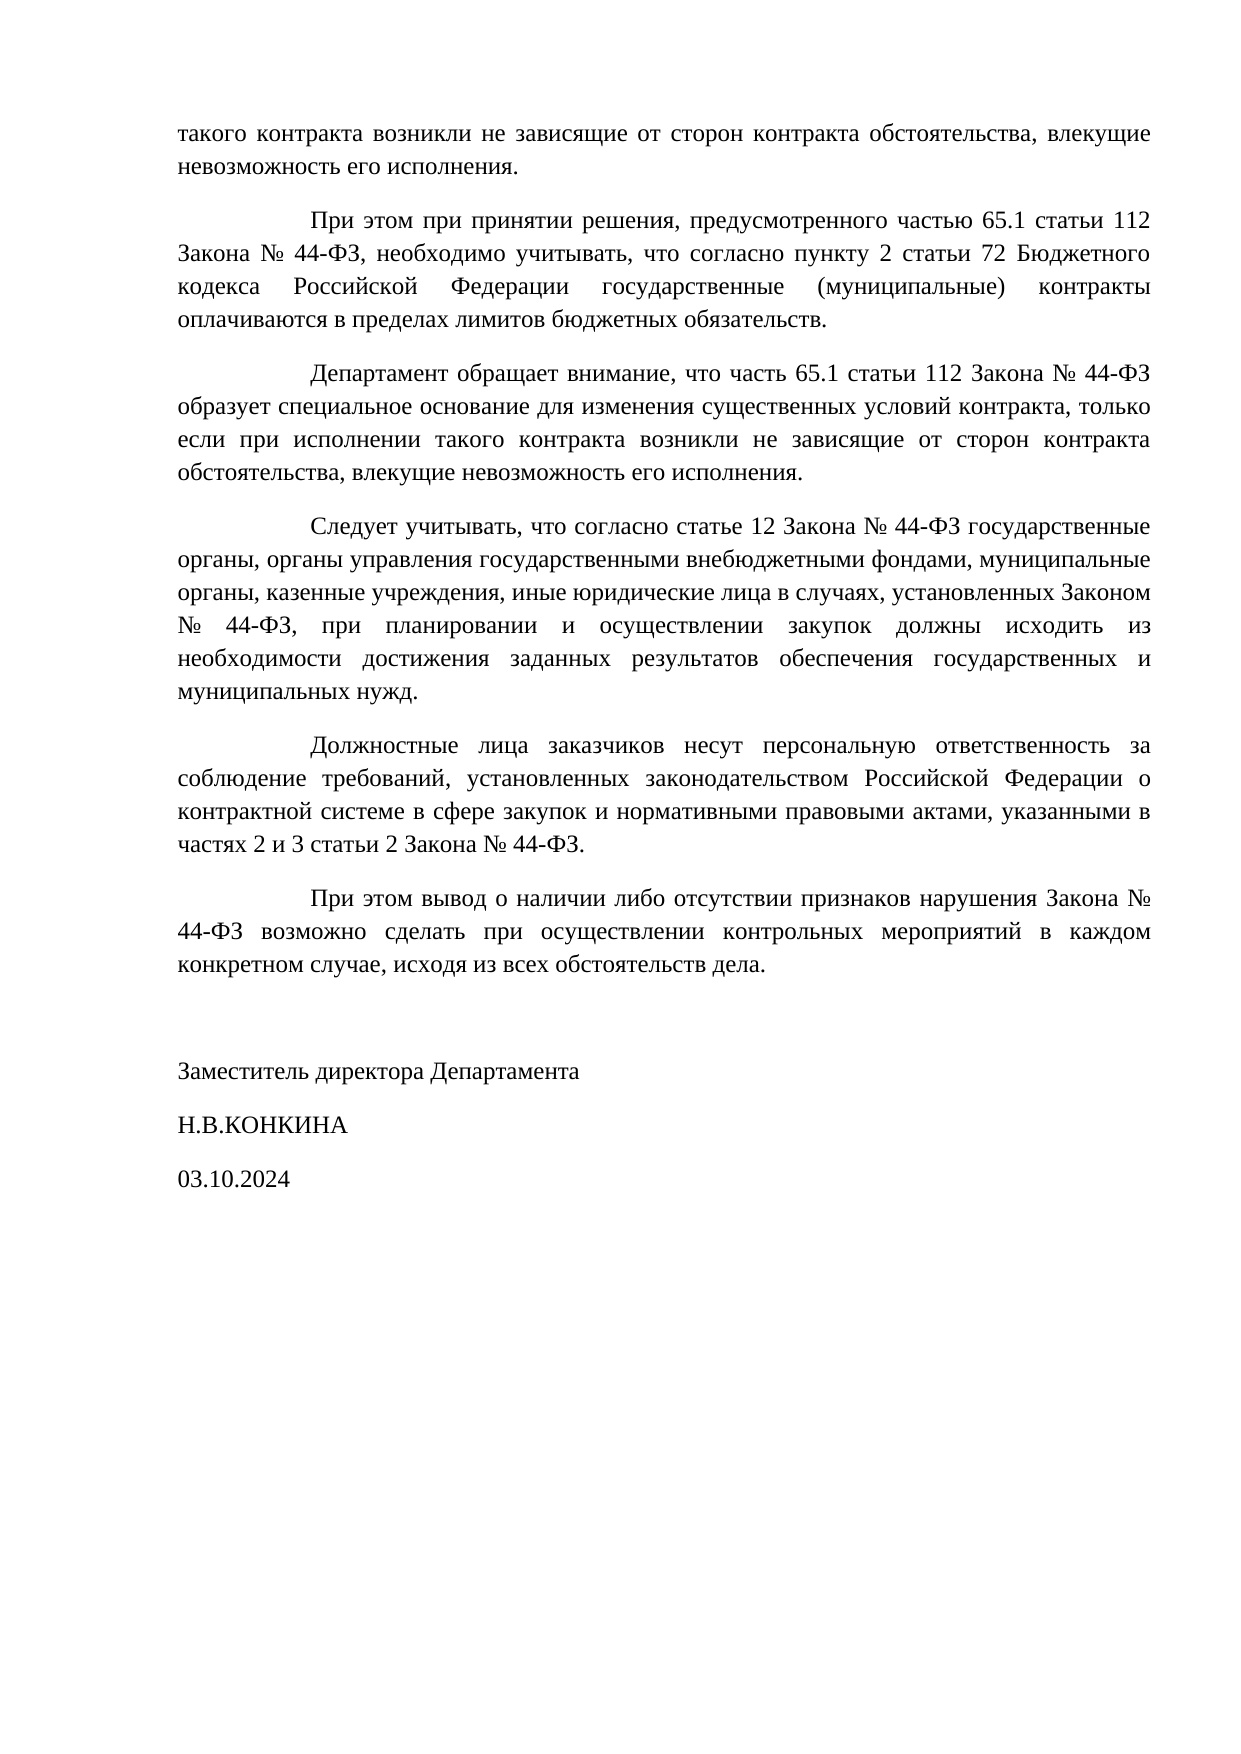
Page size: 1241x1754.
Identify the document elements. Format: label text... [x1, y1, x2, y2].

text Должностные лица заказчиков несут персональную ответственность за соблюдение требований, установленных законодательством Российской Федерации о контрактной системе в сфере закупок и нормативными правовыми актами, указанными в частях 2 и 3 статьи 2 Закона № 44-ФЗ. [177, 730, 1152, 858]
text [177, 118, 1152, 180]
text Следует учитывать, что согласно статье 12 Закона № 44-ФЗ государственные органы, органы управления государственными внебюджетными фондами, муниципальные органы, казенные учреждения, иные юридические лица в случаях, установленных Законом № 44-ФЗ, при планировании и осуществлении закупок должны исходить из необходимости достижения заданных результатов обеспечения государственных и муниципальных нужд. [177, 511, 1152, 705]
text 03.10.2024 [177, 1164, 1152, 1193]
text При этом вывод о наличии либо отсутствии признаков нарушения Закона № 44-ФЗ возможно сделать при осуществлении контрольных мероприятий в каждом конкретном случае, исходя из всех обстоятельств дела. [177, 883, 1152, 977]
text Заместитель директора Департамента [177, 1056, 1152, 1085]
text Департамент обращает внимание, что часть 65.1 статьи 112 Закона № 44-ФЗ образует специальное основание для изменения существенных условий контракта, только если при исполнении такого контракта возникли не зависящие от сторон контракта обстоятельства, влекущие невозможность его исполнения. [177, 358, 1152, 486]
text Н.В.КОНКИНА [177, 1110, 1152, 1139]
text При этом при принятии решения, предусмотренного частью 65.1 статьи 112 Закона № 44-ФЗ, необходимо учитывать, что согласно пункту 2 статьи 72 Бюджетного кодекса Российской Федерации государственные (муниципальные) контракты оплачиваются в пределах лимитов бюджетных обязательств. [177, 205, 1152, 333]
